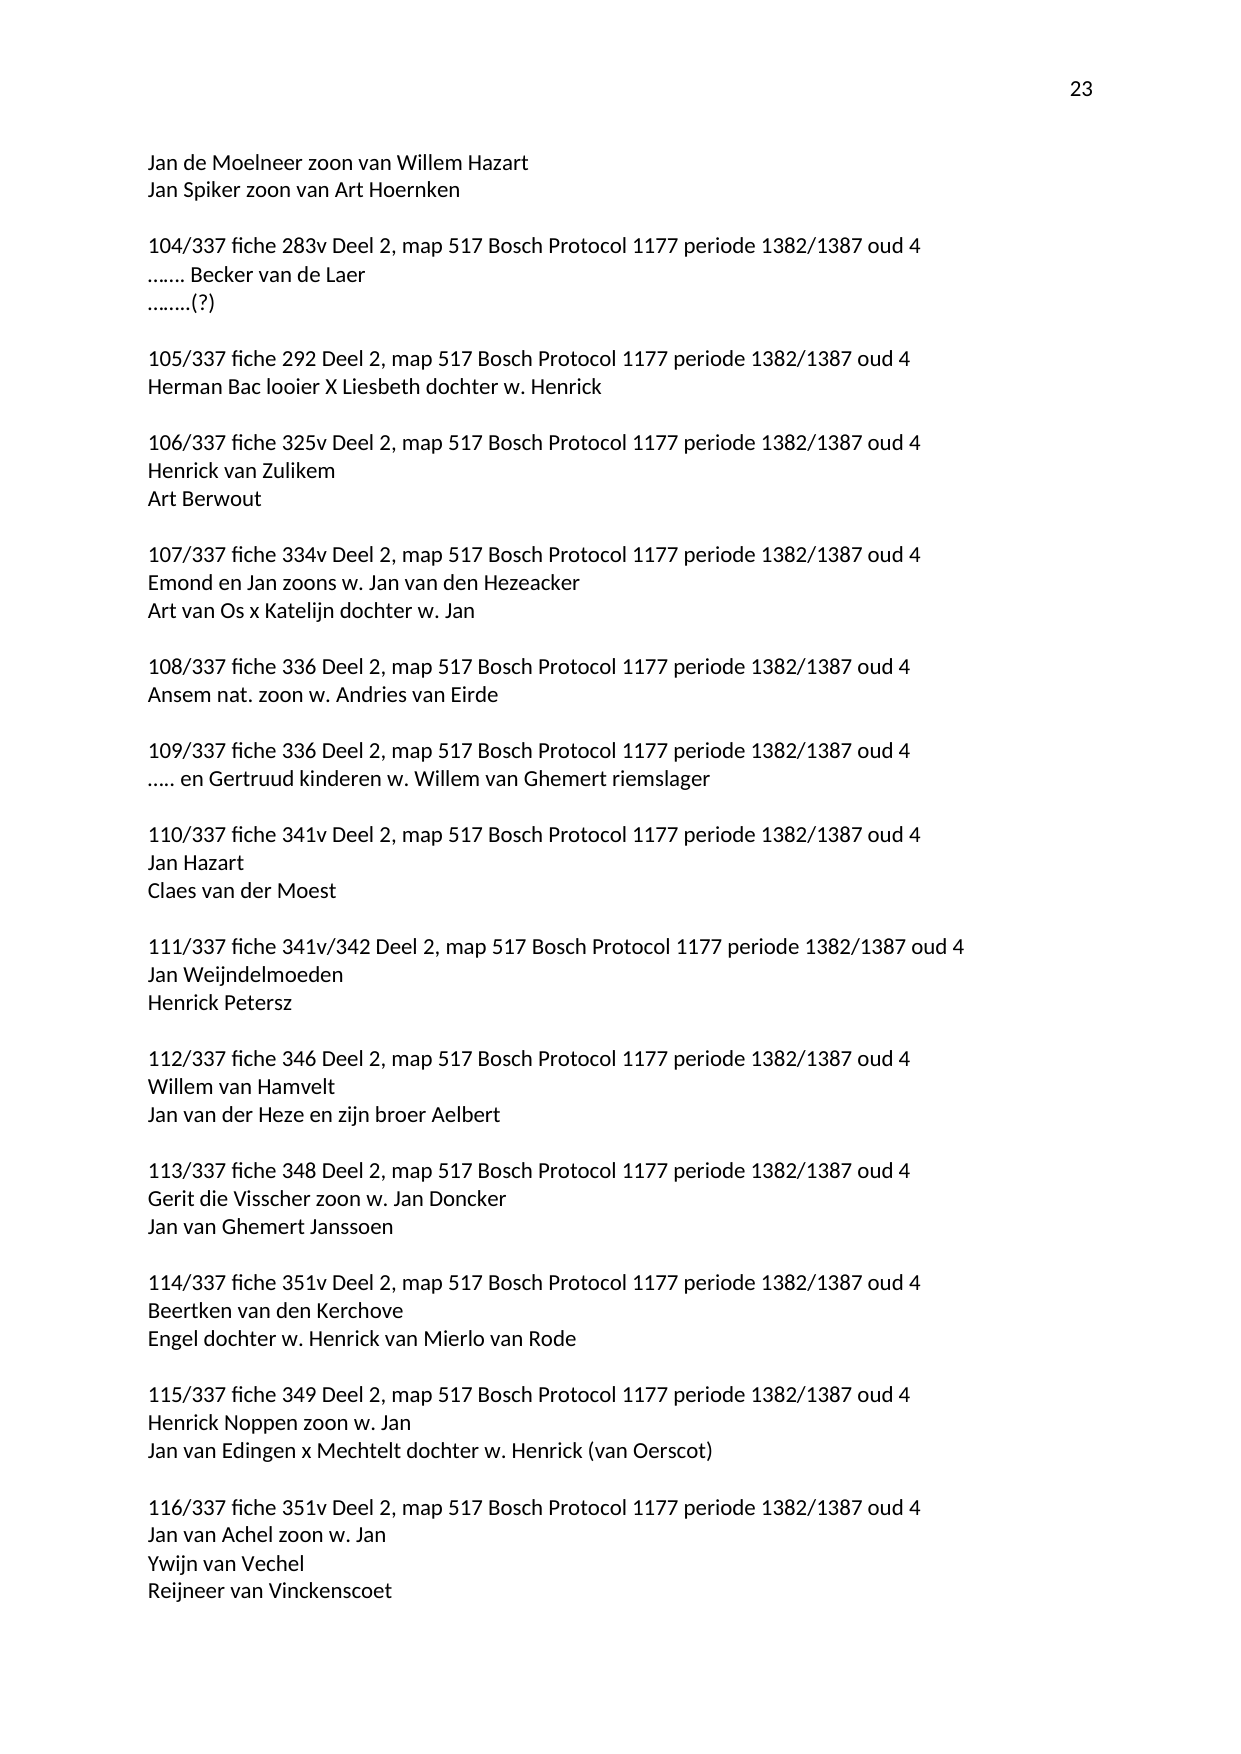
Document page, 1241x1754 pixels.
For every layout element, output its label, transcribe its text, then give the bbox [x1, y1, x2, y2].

text Henrick Petersz [148, 988, 1093, 1016]
text Jan Weijndelmoeden [148, 960, 1093, 988]
text ….. en Gertruud kinderen w. Willem van Ghemert riemslager [148, 764, 1093, 792]
text Engel dochter w. Henrick van Mierlo van Rode [148, 1324, 1093, 1352]
text Jan van Ghemert Janssoen [148, 1212, 1093, 1240]
text Beertken van den Kerchove [148, 1296, 1093, 1324]
text Jan van der Heze en zijn broer Aelbert [148, 1100, 1093, 1128]
text 113/337 fiche 348 Deel 2, map 517 Bosch Protocol 1177 periode 1382/1387 oud 4 [148, 1156, 1093, 1184]
text 114/337 fiche 351v Deel 2, map 517 Bosch Protocol 1177 periode 1382/1387 oud 4 [148, 1268, 1093, 1296]
text Art van Os x Katelijn dochter w. Jan [148, 596, 1093, 624]
text Art Berwout [148, 484, 1093, 512]
text 105/337 fiche 292 Deel 2, map 517 Bosch Protocol 1177 periode 1382/1387 oud 4 [148, 344, 1093, 372]
text Emond en Jan zoons w. Jan van den Hezeacker [148, 568, 1093, 596]
text 116/337 fiche 351v Deel 2, map 517 Bosch Protocol 1177 periode 1382/1387 oud 4 [148, 1493, 1093, 1521]
text Henrick Noppen zoon w. Jan [148, 1408, 1093, 1437]
text 108/337 fiche 336 Deel 2, map 517 Bosch Protocol 1177 periode 1382/1387 oud 4 [148, 652, 1093, 680]
text 109/337 fiche 336 Deel 2, map 517 Bosch Protocol 1177 periode 1382/1387 oud 4 [148, 736, 1093, 764]
text ……..(?) [148, 288, 1093, 316]
text Ansem nat. zoon w. Andries van Eirde [148, 680, 1093, 708]
text 104/337 fiche 283v Deel 2, map 517 Bosch Protocol 1177 periode 1382/1387 oud 4 [148, 232, 1093, 260]
text Willem van Hamvelt [148, 1072, 1093, 1100]
text 111/337 fiche 341v/342 Deel 2, map 517 Bosch Protocol 1177 periode 1382/1387 oud 4 [148, 932, 1093, 960]
text 107/337 fiche 334v Deel 2, map 517 Bosch Protocol 1177 periode 1382/1387 oud 4 [148, 540, 1093, 568]
text Jan van Achel zoon w. Jan [148, 1521, 1093, 1549]
text Reijneer van Vinckenscoet [148, 1577, 1093, 1605]
text Jan Hazart [148, 848, 1093, 876]
text ……. Becker van de Laer [148, 260, 1093, 288]
text Jan van Edingen x Mechtelt dochter w. Henrick (van Oerscot) [148, 1437, 1093, 1464]
text Jan Spiker zoon van Art Hoernken [148, 176, 1093, 204]
text 106/337 fiche 325v Deel 2, map 517 Bosch Protocol 1177 periode 1382/1387 oud 4 [148, 428, 1093, 456]
text Claes van der Moest [148, 876, 1093, 904]
text 110/337 fiche 341v Deel 2, map 517 Bosch Protocol 1177 periode 1382/1387 oud 4 [148, 820, 1093, 848]
text Ywijn van Vechel [148, 1549, 1093, 1577]
text Gerit die Visscher zoon w. Jan Doncker [148, 1184, 1093, 1212]
text Herman Bac looier X Liesbeth dochter w. Henrick [148, 372, 1093, 400]
text 115/337 fiche 349 Deel 2, map 517 Bosch Protocol 1177 periode 1382/1387 oud 4 [148, 1381, 1093, 1408]
text Henrick van Zulikem [148, 456, 1093, 484]
text 112/337 fiche 346 Deel 2, map 517 Bosch Protocol 1177 periode 1382/1387 oud 4 [148, 1044, 1093, 1072]
text Jan de Moelneer zoon van Willem Hazart [148, 148, 1093, 176]
